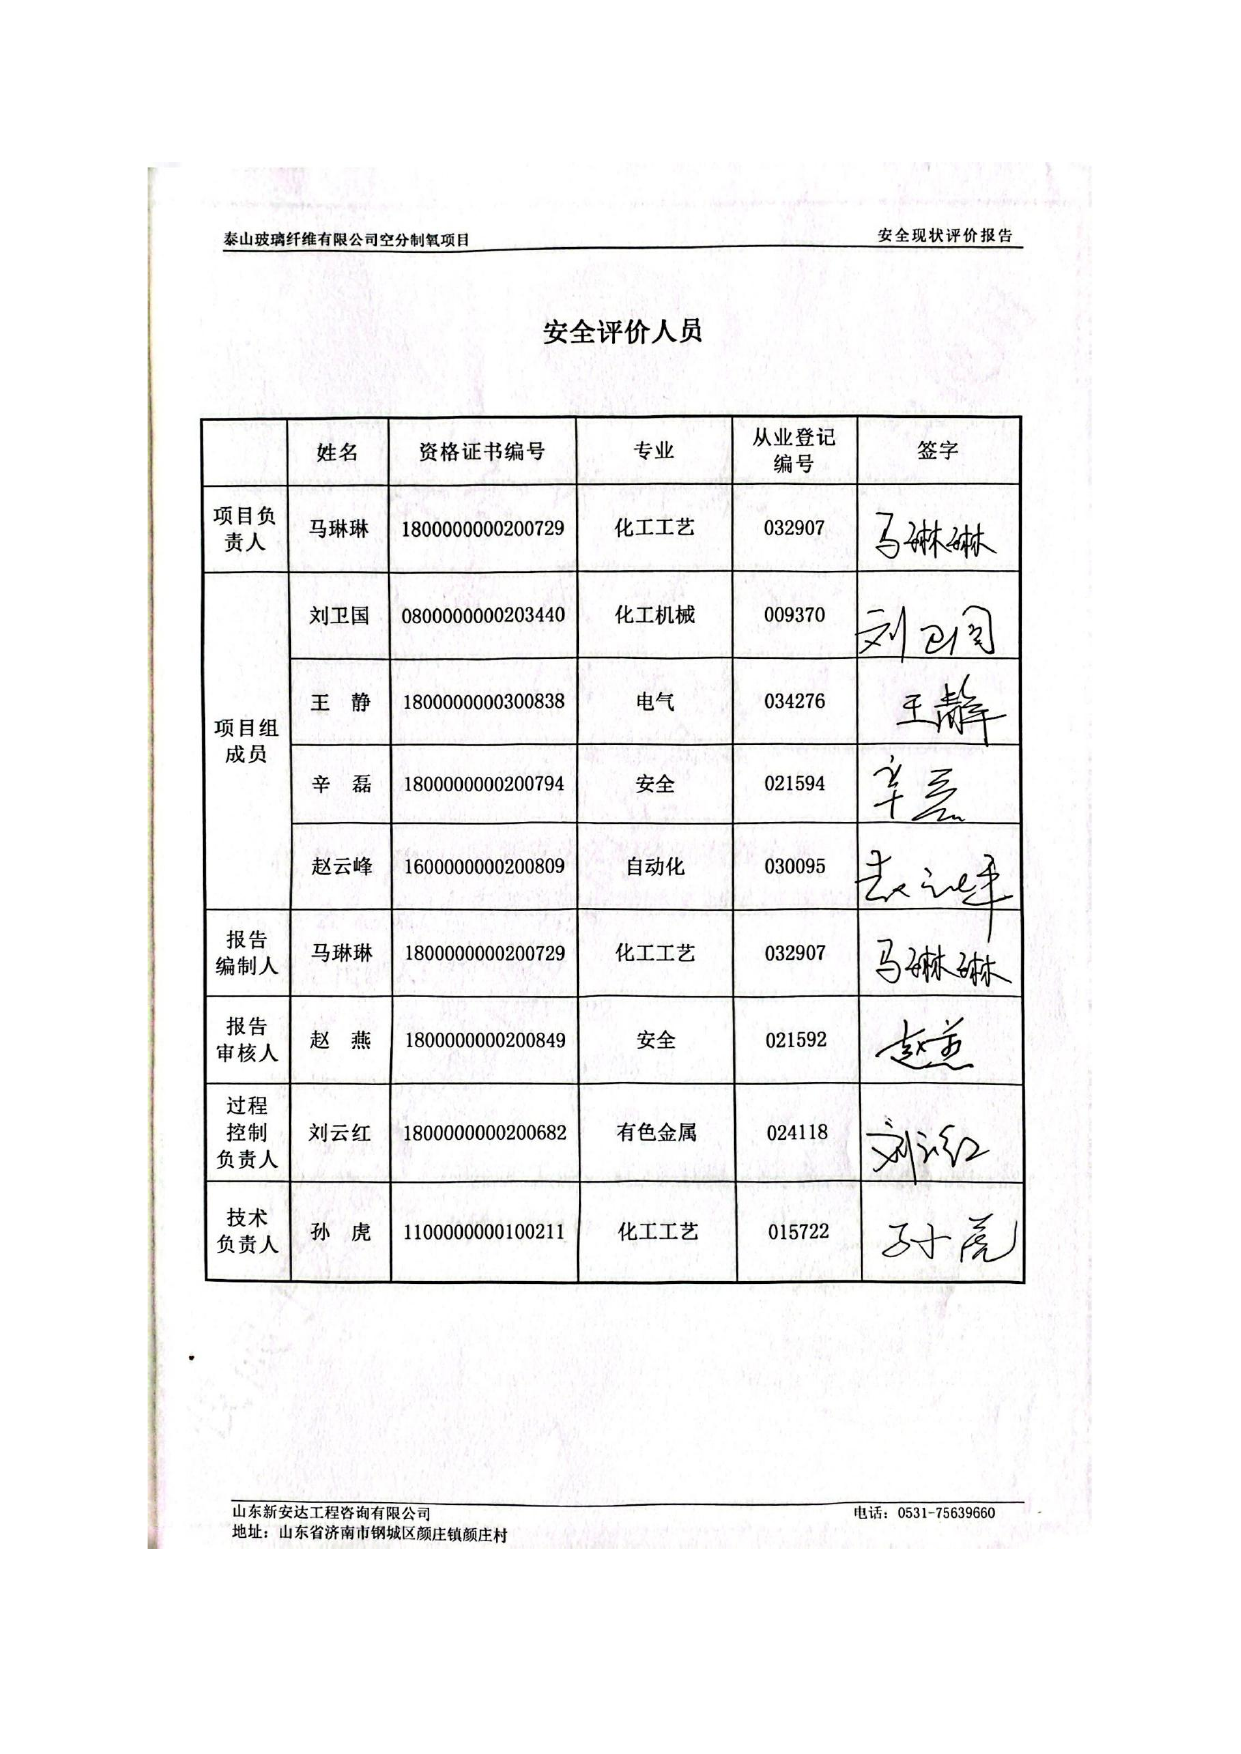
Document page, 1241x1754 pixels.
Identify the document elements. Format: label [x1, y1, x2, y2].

picture [147, 162, 1093, 1549]
